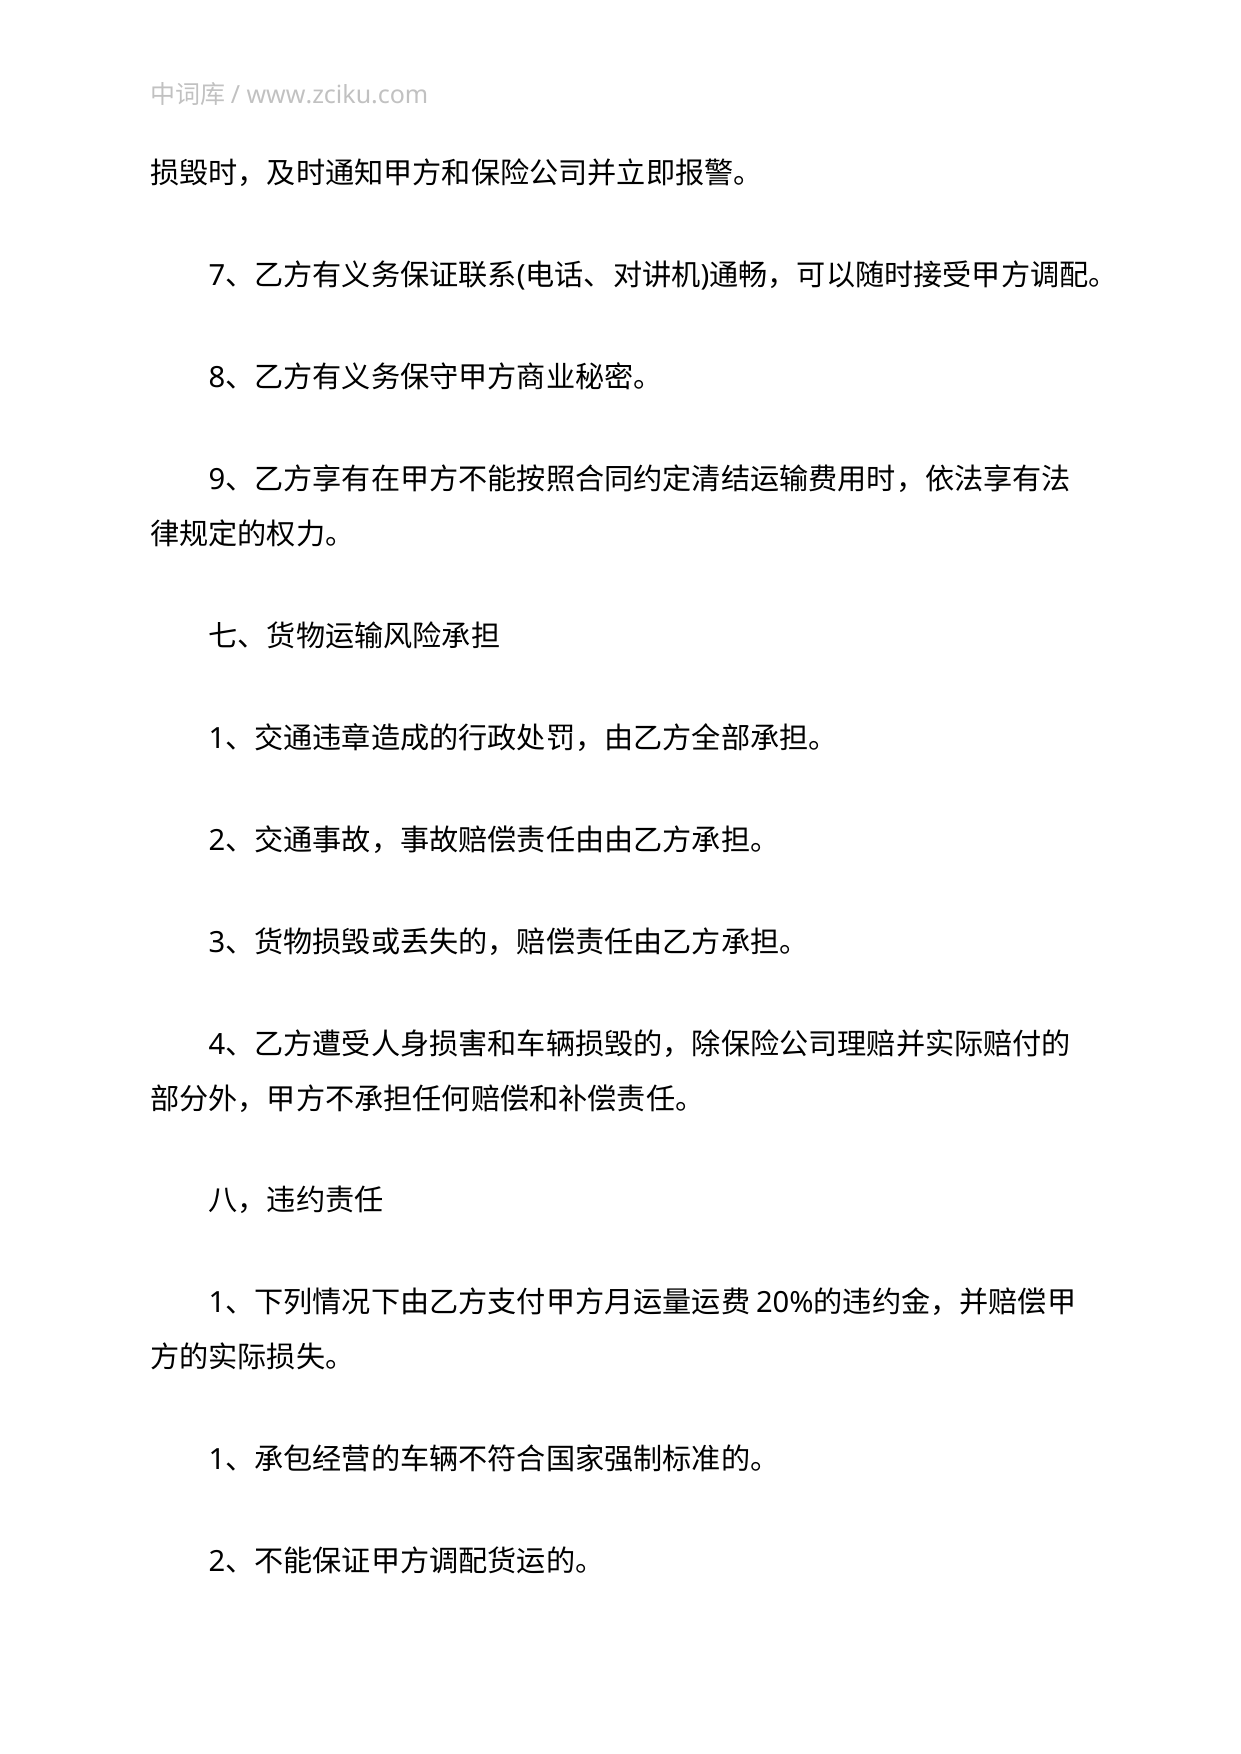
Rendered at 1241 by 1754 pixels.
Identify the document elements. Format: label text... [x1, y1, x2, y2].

text 2、交通事故，事故赔偿责任由由乙方承担。 [150, 816, 1090, 859]
text 1、下列情况下由乙方支付甲方月运量运费20%的违约金，并赔偿甲方的实际损失。 [150, 1279, 1090, 1376]
text 7、乙方有义务保证联系(电话、对讲机)通畅，可以随时接受甲方调配。 [150, 252, 1090, 294]
text 1、承包经营的车辆不符合国家强制标准的。 [150, 1436, 1090, 1478]
text 八，违约责任 [150, 1177, 1090, 1219]
text 9、乙方享有在甲方不能按照合同约定清结运输费用时，依法享有法律规定的权力。 [150, 456, 1090, 553]
text 1、交通违章造成的行政处罚，由乙方全部承担。 [150, 714, 1090, 757]
text 4、乙方遭受人身损害和车辆损毁的，除保险公司理赔并实际赔付的部分外，甲方不承担任何赔偿和补偿责任。 [150, 1020, 1090, 1117]
text 七、货物运输风险承担 [150, 612, 1090, 655]
text 2、不能保证甲方调配货运的。 [150, 1537, 1090, 1580]
text 8、乙方有义务保守甲方商业秘密。 [150, 354, 1090, 396]
text 3、货物损毁或丢失的，赔偿责任由乙方承担。 [150, 918, 1090, 961]
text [150, 150, 1090, 192]
